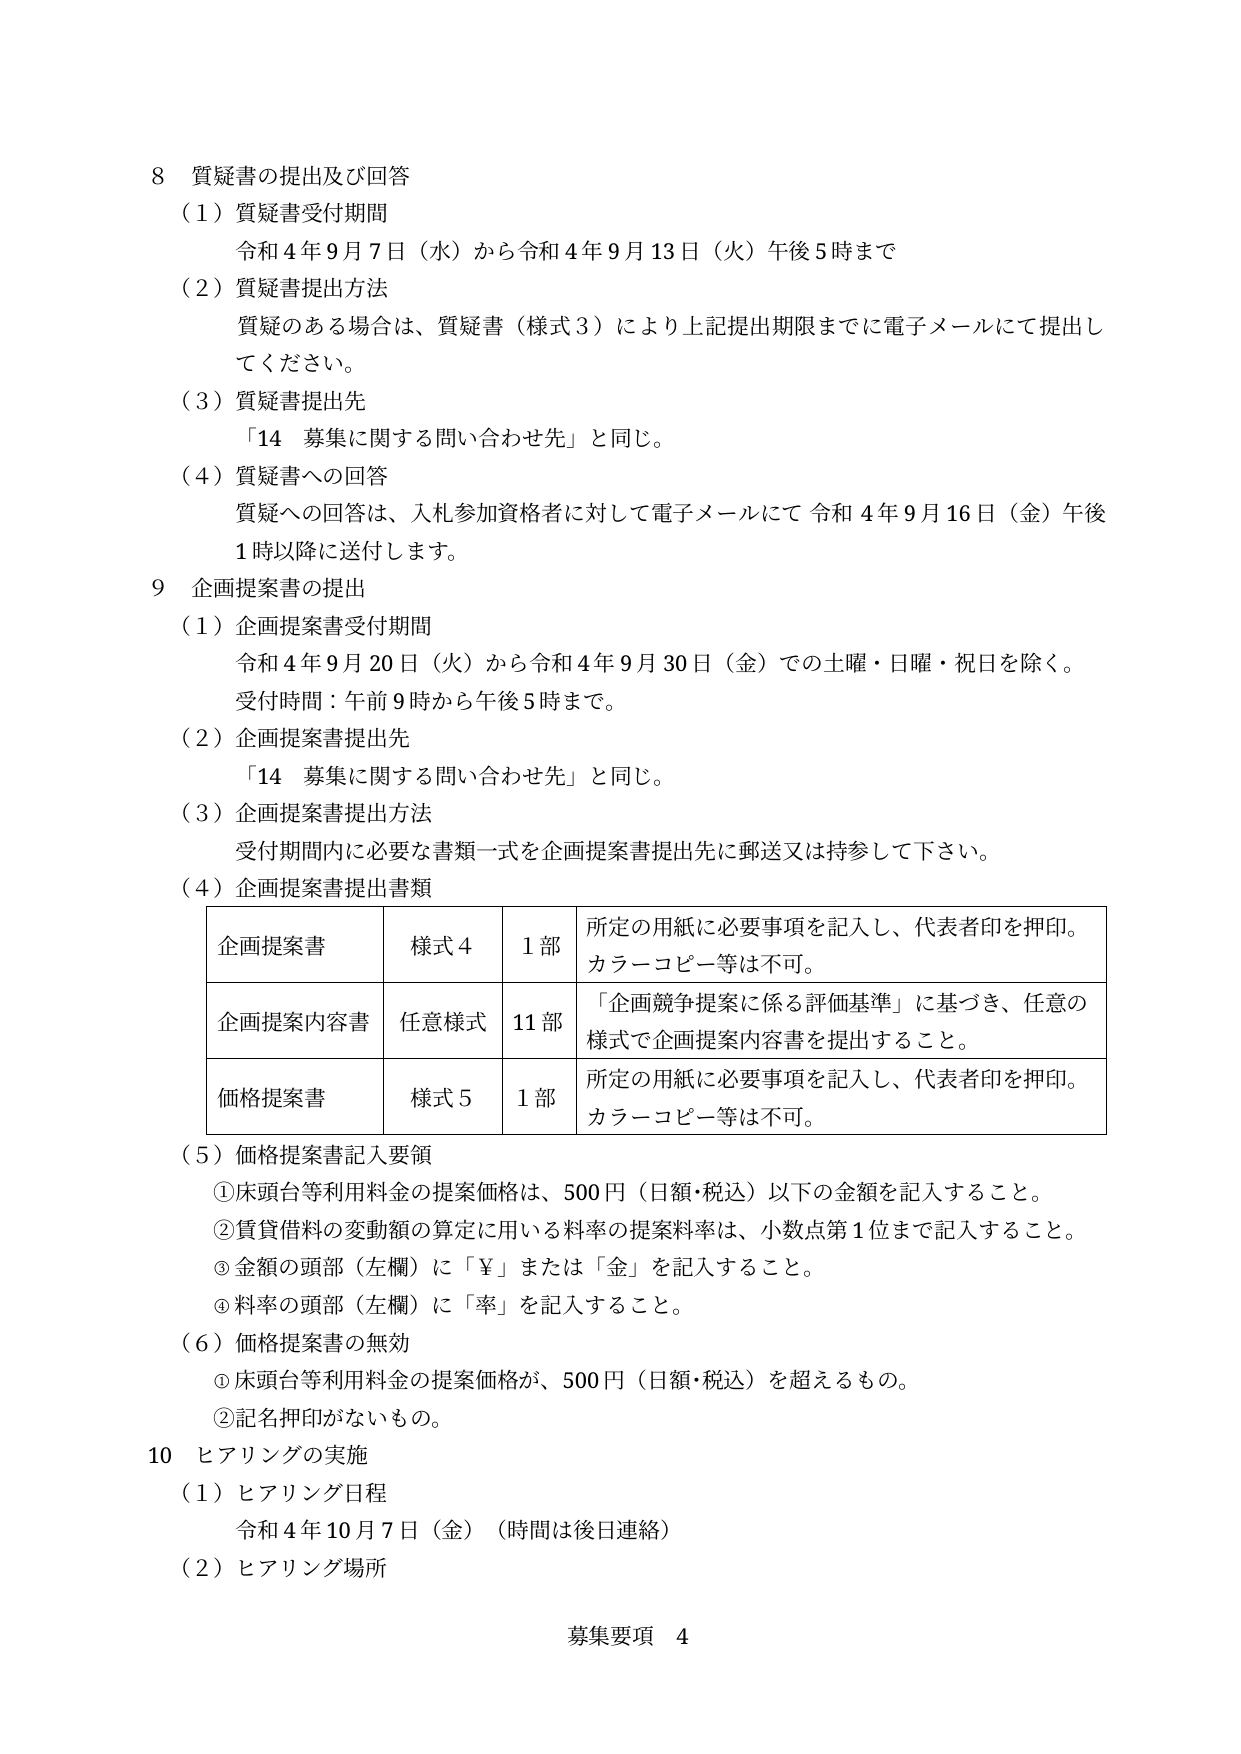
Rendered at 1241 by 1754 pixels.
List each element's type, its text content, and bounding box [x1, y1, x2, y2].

text （４）質疑書への回答 [148, 456, 1107, 493]
table_header 企画提案書 [207, 907, 383, 982]
text （１）企画提案書受付期間 [148, 606, 1107, 643]
text 「14 募集に関する問い合わせ先」と同じ。 [148, 756, 1107, 793]
text （１）質疑書受付期間 [148, 193, 1107, 231]
text 令和4年9月20日（火）から令和4年9月30日（金）での土曜・日曜・祝日を除く。 [235, 643, 1107, 681]
table_cell 「企画競争提案に係る評価基準」に基づき、任意の様式で企画提案内容書を提出すること。 [577, 983, 1106, 1058]
table_cell 価格提案書 [207, 1059, 383, 1134]
table_header １部 [503, 907, 576, 982]
table_cell 所定の用紙に必要事項を記入し、代表者印を押印。 カラーコピー等は不可。 [577, 1059, 1106, 1134]
table_header 様式４ [384, 907, 502, 982]
text ④料率の頭部（左欄）に「率」を記入すること。 [148, 1285, 1107, 1323]
text 受付時間：午前9時から午後5時まで。 [148, 681, 1107, 718]
text ②賃貸借料の変動額の算定に用いる料率の提案料率は、小数点第1位まで記入すること。 [148, 1210, 1107, 1248]
text ②記名押印がないもの。 [148, 1398, 1107, 1435]
text （２）質疑書提出方法 [148, 268, 1107, 306]
text ９ 企画提案書の提出 [148, 568, 1107, 606]
table_header 所定の用紙に必要事項を記入し、代表者印を押印。 カラーコピー等は不可。 [577, 907, 1106, 982]
text ③金額の頭部（左欄）に「￥」または「金」を記入すること。 [148, 1248, 1107, 1285]
table_cell 様式５ [384, 1059, 502, 1134]
text ①床頭台等利用料金の提案価格が、500円（日額･税込）を超えるもの。 [148, 1360, 1107, 1398]
text ①床頭台等利用料金の提案価格は、500円（日額･税込）以下の金額を記入すること。 [148, 1173, 1107, 1210]
text （３）企画提案書提出方法 [148, 793, 1107, 831]
text 令和4年10月7日（金）（時間は後日連絡） [169, 1510, 1107, 1548]
table_cell １部 [503, 1059, 576, 1134]
text （５）価格提案書記入要領 [148, 1135, 1107, 1173]
table_cell 11部 [503, 983, 576, 1058]
text 質疑のある場合は、質疑書（様式３）により上記提出期限までに電子メールにて提出してください。 [148, 306, 1107, 381]
text （３）質疑書提出先 [148, 381, 1107, 418]
text 令和4年9月7日（水）から令和4年9月13日（火）午後5時まで [148, 231, 1107, 268]
text ８ 質疑書の提出及び回答 [148, 156, 1107, 193]
table_cell 任意様式 [384, 983, 502, 1058]
text （４）企画提案書提出書類 [148, 868, 1107, 906]
table_cell 企画提案内容書 [207, 983, 383, 1058]
text （６）価格提案書の無効 [148, 1323, 1107, 1360]
text （２）企画提案書提出先 [148, 718, 1107, 756]
text 質疑への回答は、入札参加資格者に対して電子メールにて 令和4年9月16日（金）午後1時以降に送付します。 [148, 493, 1107, 568]
text 「14 募集に関する問い合わせ先」と同じ。 [148, 418, 1107, 456]
text 10 ヒアリングの実施 [148, 1435, 1107, 1473]
text 受付期間内に必要な書類一式を企画提案書提出先に郵送又は持参して下さい。 [148, 831, 1107, 868]
text （２）ヒアリング場所 [148, 1548, 1107, 1585]
text （１）ヒアリング日程 [169, 1473, 1107, 1510]
